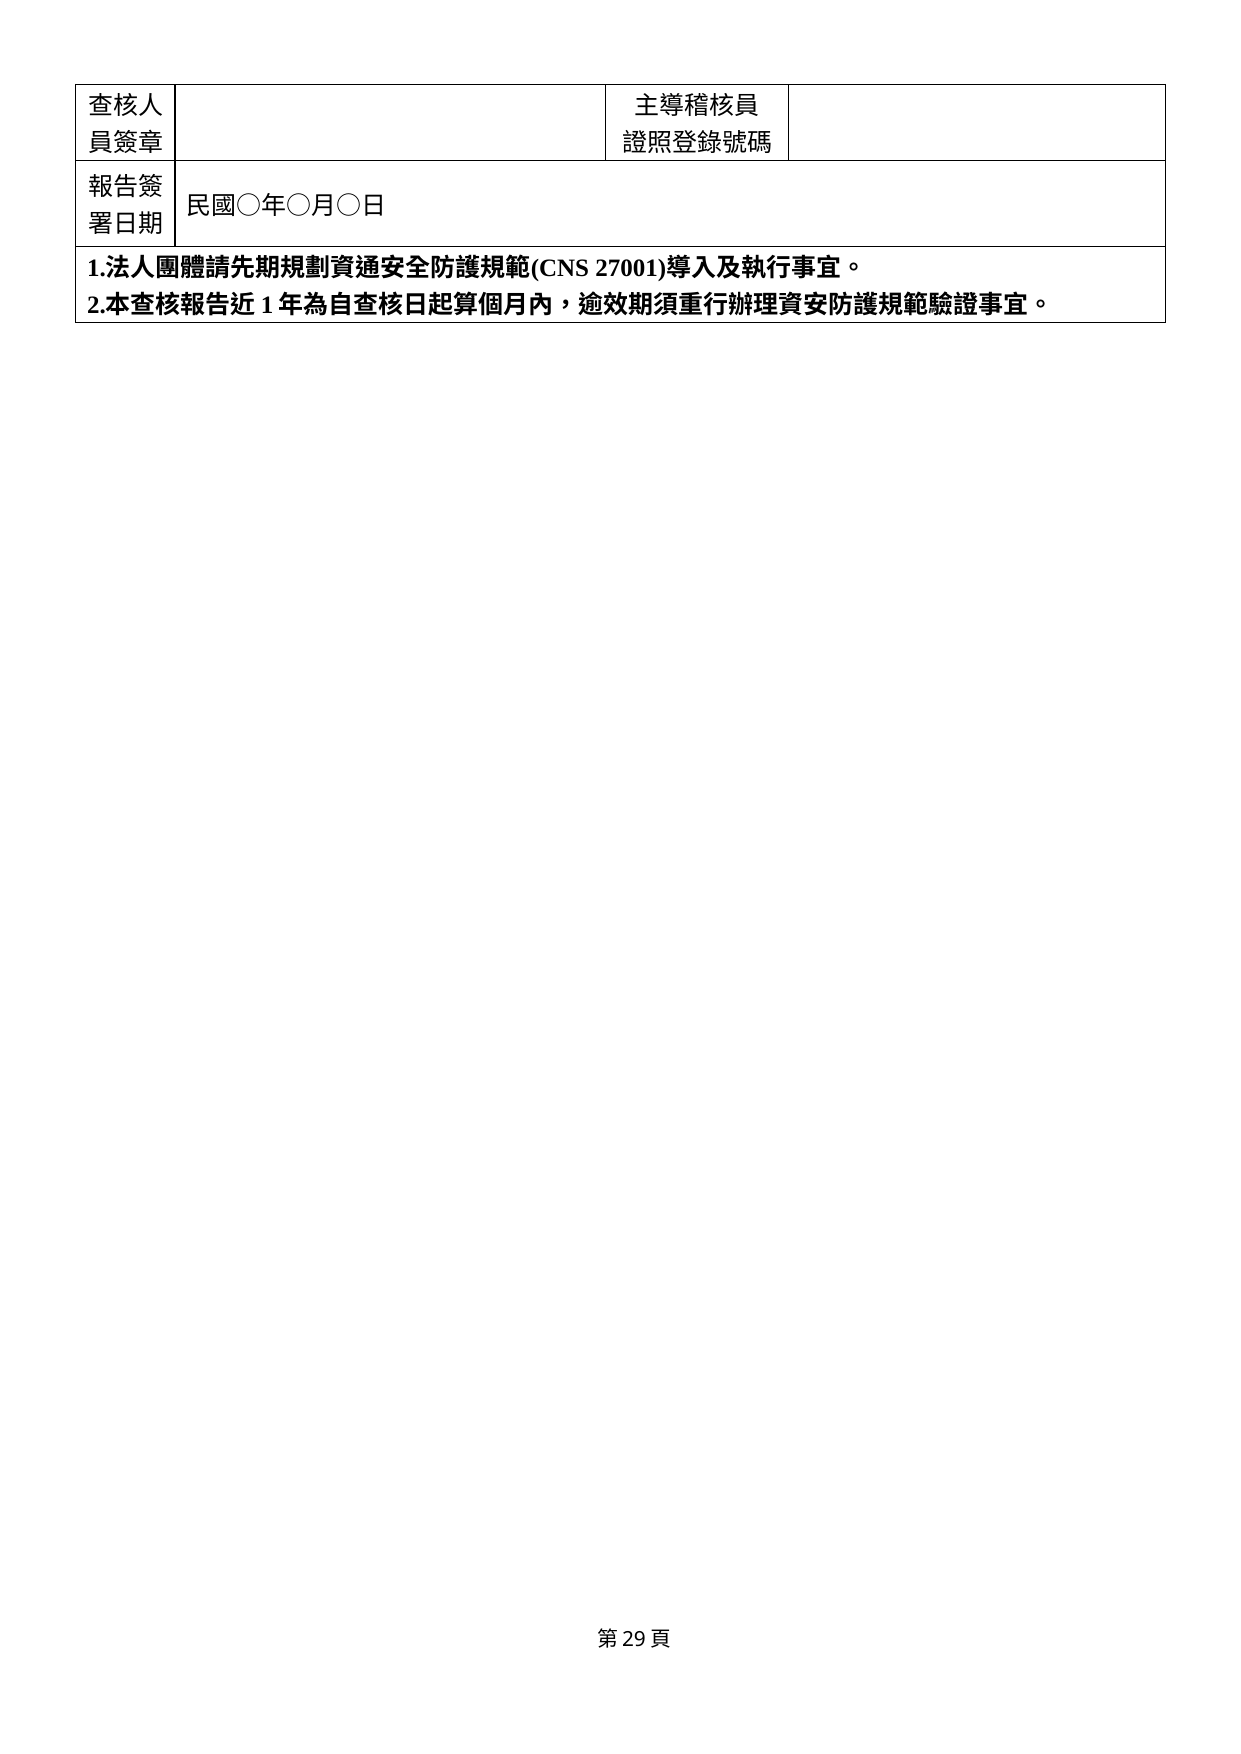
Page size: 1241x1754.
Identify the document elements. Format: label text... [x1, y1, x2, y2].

table_cell [176, 85, 605, 160]
table_cell 報告簽署日期 [76, 161, 174, 246]
table_cell 查核人員簽章 [76, 85, 174, 160]
table_cell 主導稽核員 證照登錄號碼 [606, 85, 788, 160]
table_cell [789, 85, 1165, 160]
table_cell 民國○年○月○日 [176, 161, 1165, 246]
table_cell 1.法人團體請先期規劃資通安全防護規範(CNS 27001)導入及執行事宜。 2.本查核報告近1年為自查核日起算個月內，逾效期須重行辦理資安防護規範驗證事宜。 [76, 247, 1165, 322]
